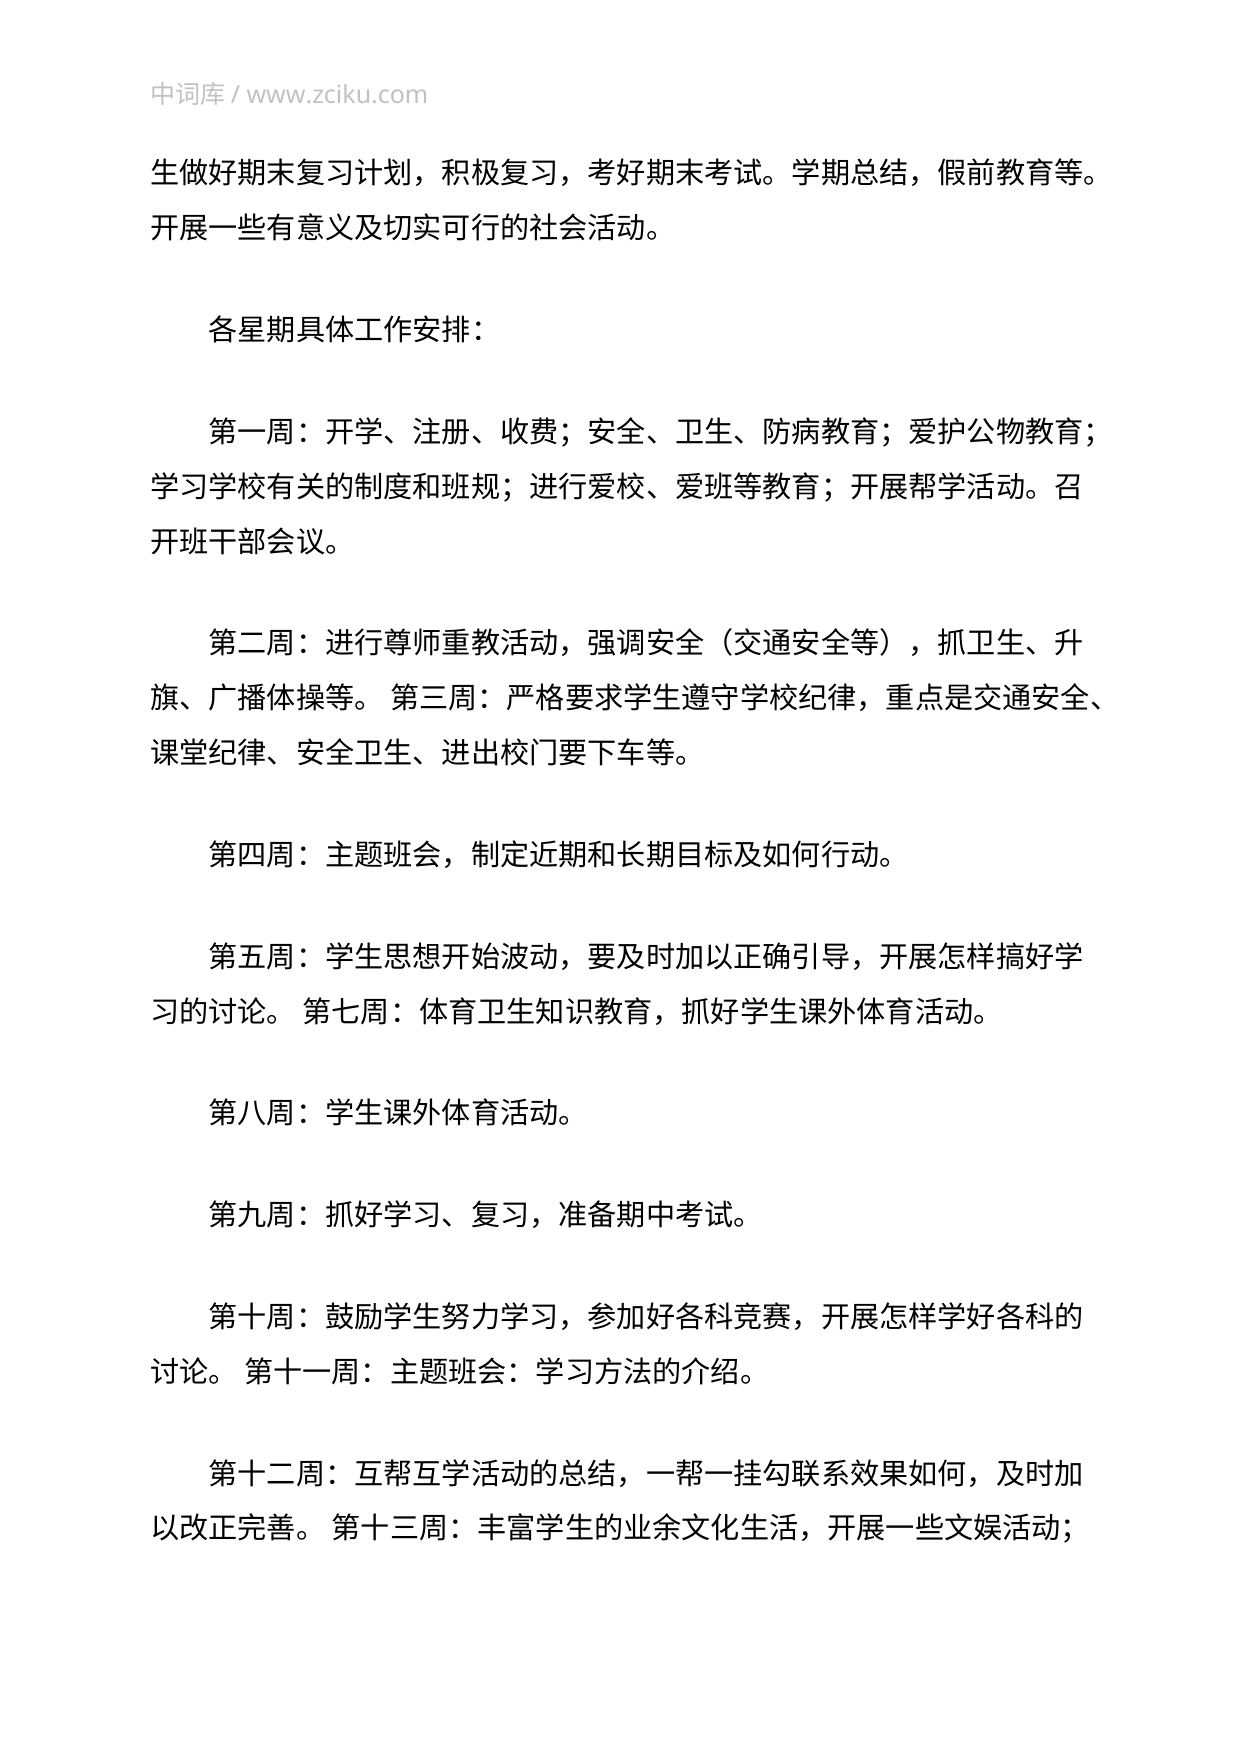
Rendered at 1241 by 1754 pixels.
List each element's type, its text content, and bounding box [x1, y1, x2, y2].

text 第二周：进行尊师重教活动，强调安全（交通安全等），抓卫生、升旗、广播体操等。 第三周：严格要求学生遵守学校纪律，重点是交通安全、课堂纪律、安全卫生、进出校门要下车等。 [150, 620, 1090, 772]
text 第五周：学生思想开始波动，要及时加以正确引导，开展怎样搞好学习的讨论。 第七周：体育卫生知识教育，抓好学生课外体育活动。 [150, 933, 1090, 1031]
text 第四周：主题班会，制定近期和长期目标及如何行动。 [150, 832, 1090, 874]
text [150, 150, 1090, 247]
text 第十二周：互帮互学活动的总结，一帮一挂勾联系效果如何，及时加以改正完善。 第十三周：丰富学生的业余文化生活，开展一些文娱活动； [150, 1450, 1090, 1547]
text 第九周：抓好学习、复习，准备期中考试。 [150, 1192, 1090, 1234]
text 各星期具体工作安排： [150, 307, 1090, 349]
text 第一周：开学、注册、收费；安全、卫生、防病教育；爱护公物教育；学习学校有关的制度和班规；进行爱校、爱班等教育；开展帮学活动。召开班干部会议。 [150, 408, 1090, 561]
text 第八周：学生课外体育活动。 [150, 1090, 1090, 1132]
text 第十周：鼓励学生努力学习，参加好各科竞赛，开展怎样学好各科的讨论。 第十一周：主题班会：学习方法的介绍。 [150, 1293, 1090, 1391]
